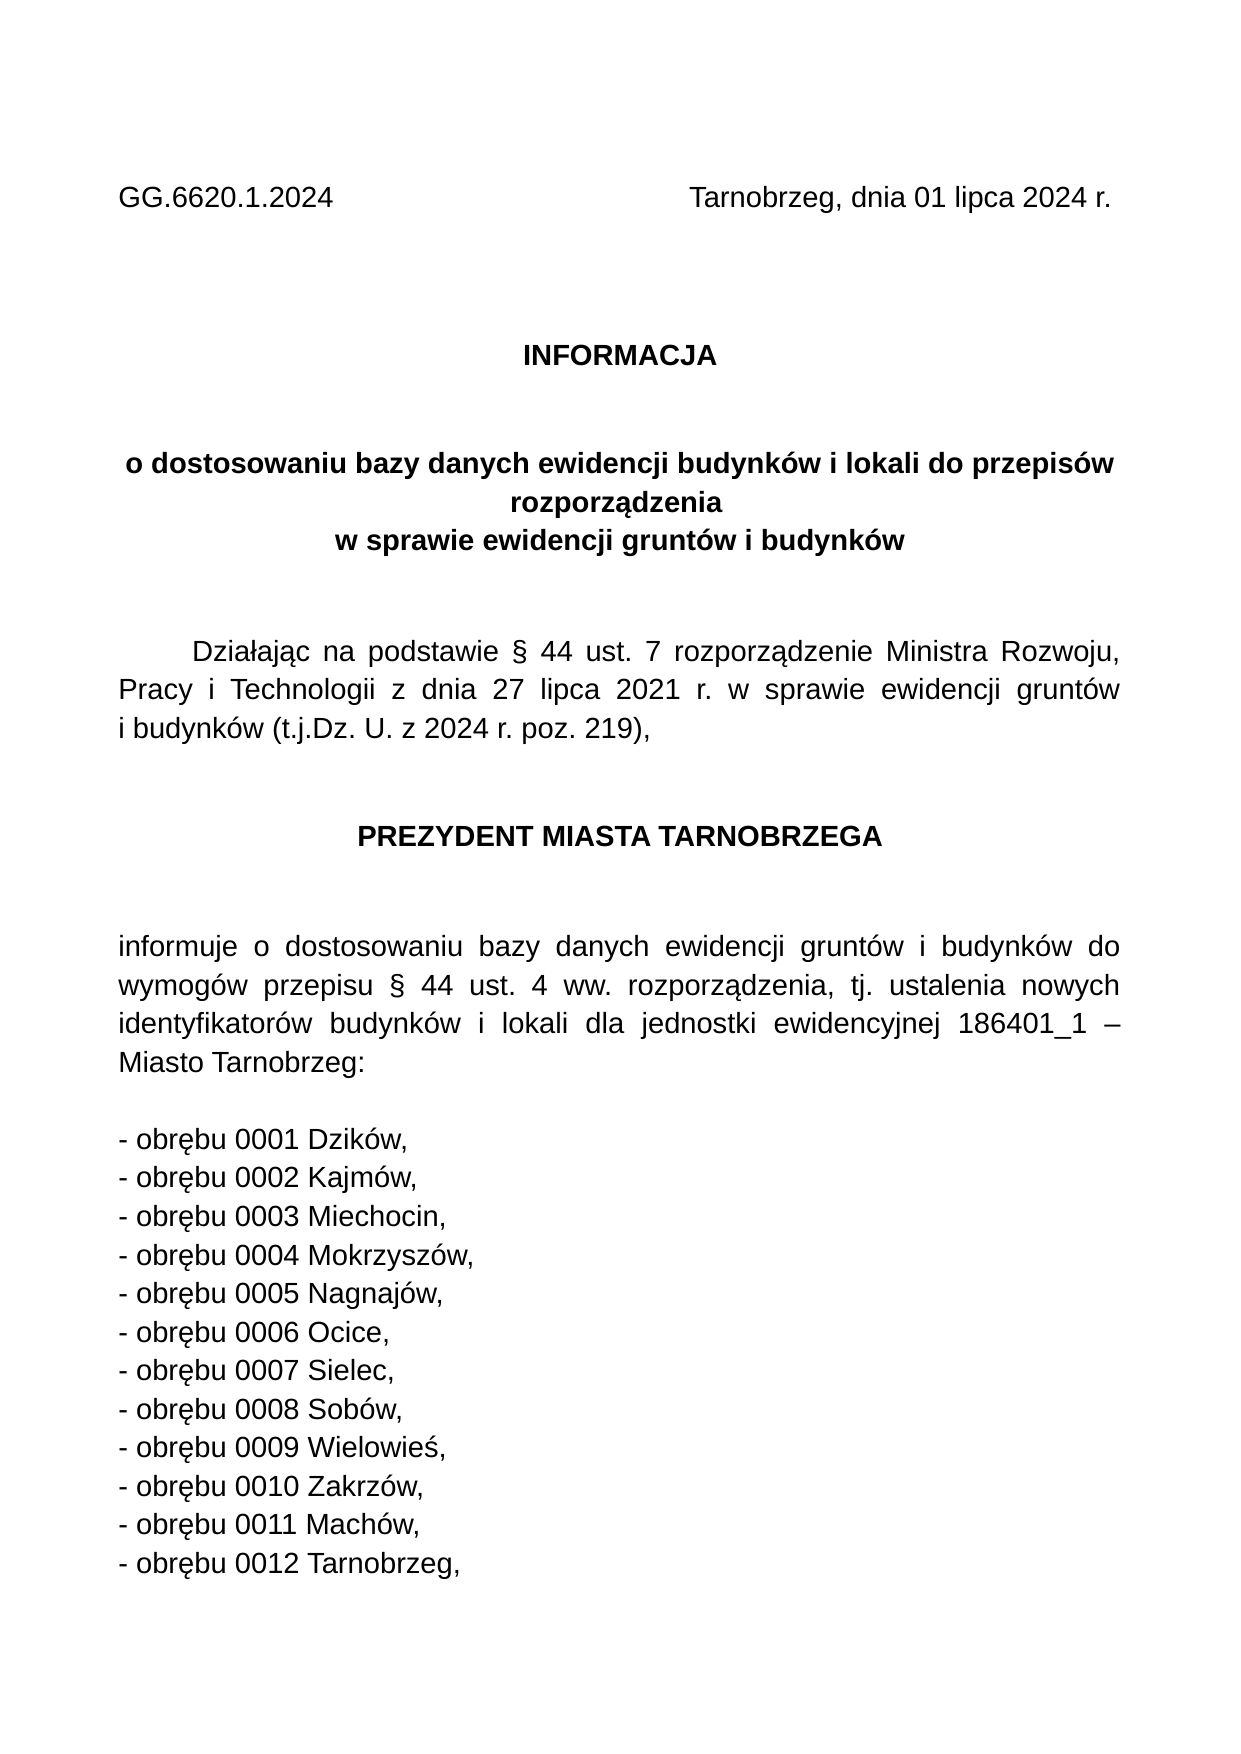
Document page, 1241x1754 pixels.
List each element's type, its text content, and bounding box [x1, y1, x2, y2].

text PREZYDENT MIASTA TARNOBRZEGA [118, 819, 1122, 852]
text - obrębu 0011 Machów, [118, 1507, 1122, 1541]
text - obrębu 0004 Mokrzyszów, [118, 1237, 1122, 1271]
text - obrębu 0005 Nagnajów, [118, 1276, 1122, 1309]
text GG.6620.1.2024 Tarnobrzeg, dnia 01 lipca 2024 r. [118, 180, 1122, 213]
text - obrębu 0008 Sobów, [118, 1392, 1122, 1425]
text INFORMACJA [118, 338, 1122, 372]
text - obrębu 0012 Tarnobrzeg, [118, 1546, 1122, 1579]
text - obrębu 0010 Zakrzów, [118, 1469, 1122, 1502]
text - obrębu 0001 Dzików, [118, 1083, 1122, 1155]
text - obrębu 0007 Sielec, [118, 1353, 1122, 1387]
text - obrębu 0009 Wielowieś, [118, 1430, 1122, 1464]
text - obrębu 0003 Miechocin, [118, 1199, 1122, 1232]
text - obrębu 0006 Ocice, [118, 1314, 1122, 1348]
text informuje o dostosowaniu bazy danych ewidencji gruntów i budynków do wymogów przepisu § 44 ust. 4 ww. rozporządzenia, tj. ustalenia nowych identyfikatorów budynków i lokali dla jednostki ewidencyjnej 186401_1 – Miasto Tarnobrzeg: [118, 929, 1122, 1078]
text - obrębu 0002 Kajmów, [118, 1160, 1122, 1194]
text o dostosowaniu bazy danych ewidencji budynków i lokali do przepisów rozporządzenia w sprawie ewidencji gruntów i budynków [118, 446, 1122, 557]
text Działając na podstawie § 44 ust. 7 rozporządzenie Ministra Rozwoju, Pracy i Technologii z dnia 27 lipca 2021 r. w sprawie ewidencji gruntów i budynków (t.j.Dz. U. z 2024 r. poz. 219), [118, 634, 1122, 744]
